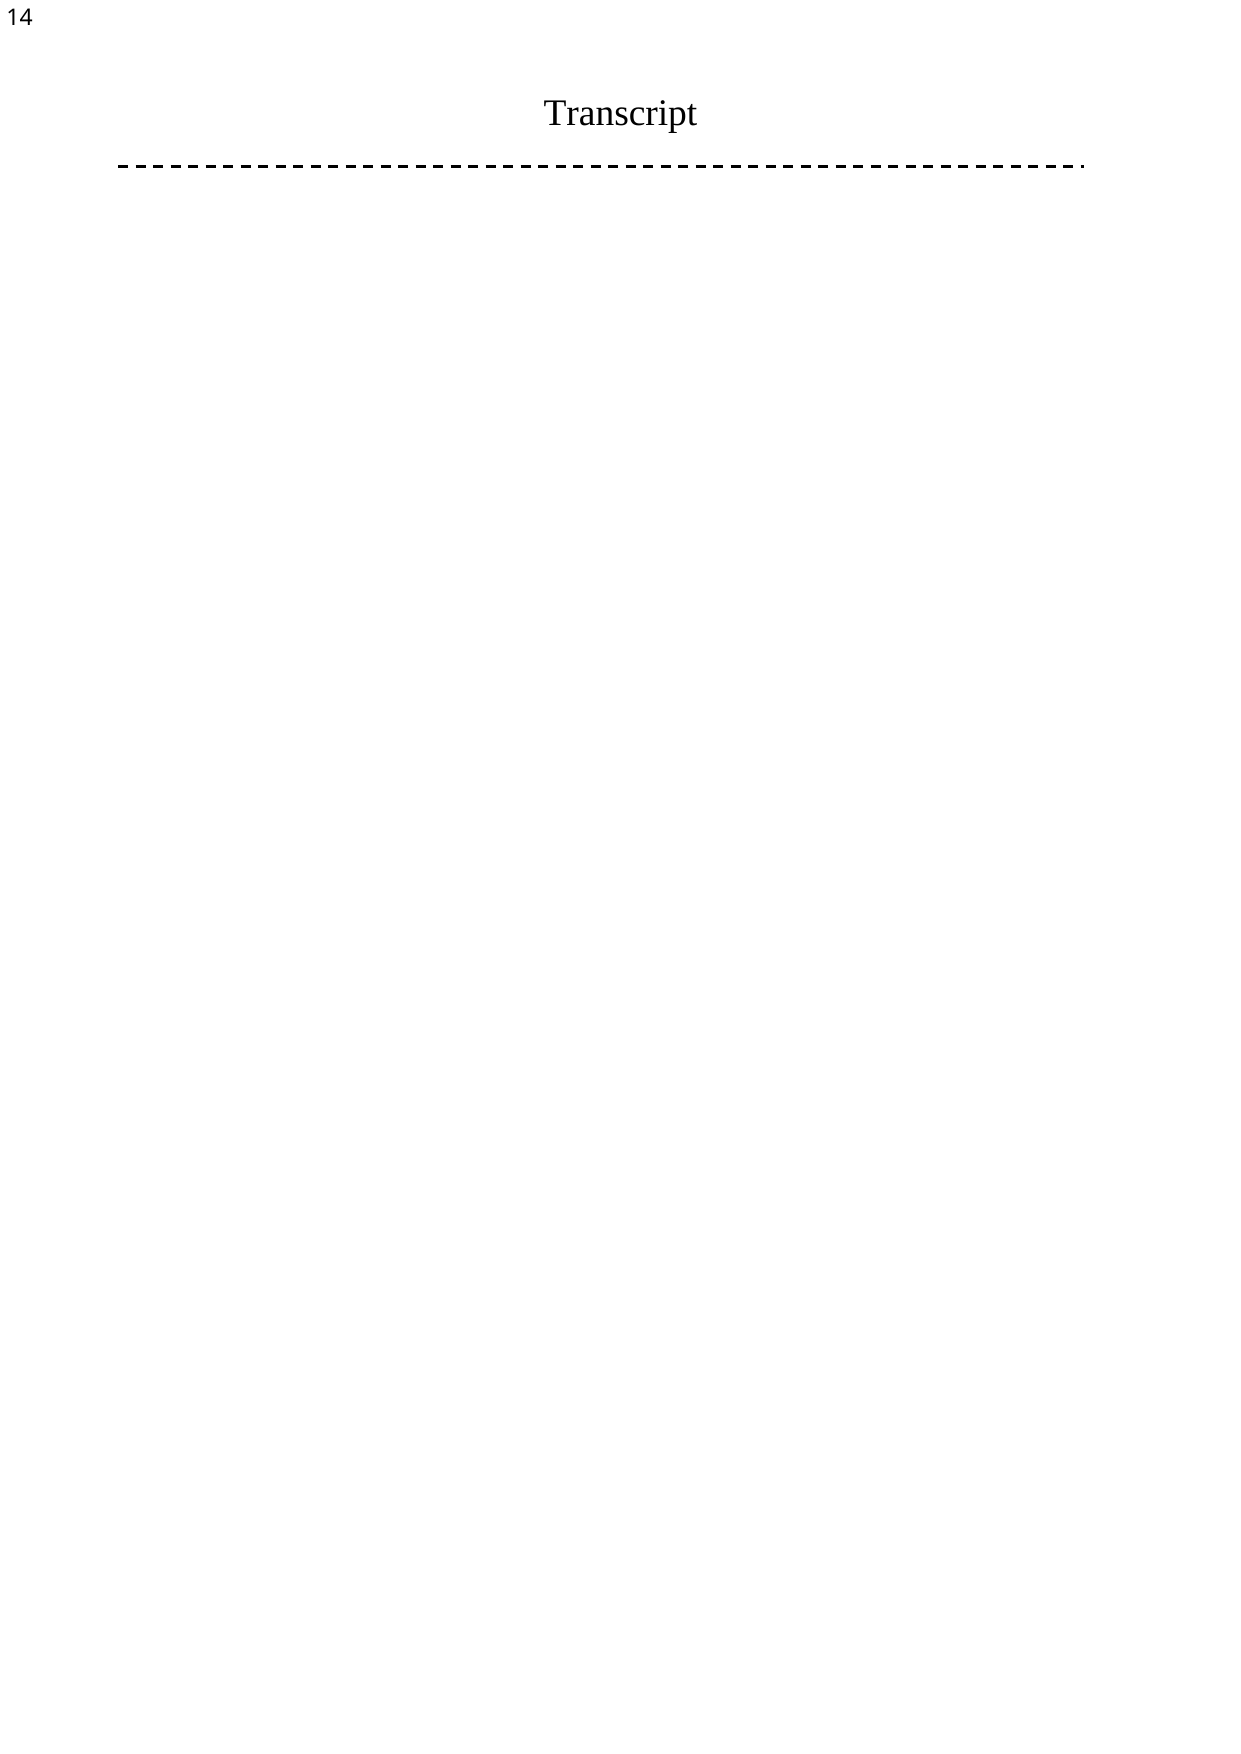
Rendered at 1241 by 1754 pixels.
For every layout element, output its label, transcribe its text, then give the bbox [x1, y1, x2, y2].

subtitle Transcript [125, 90, 1116, 133]
